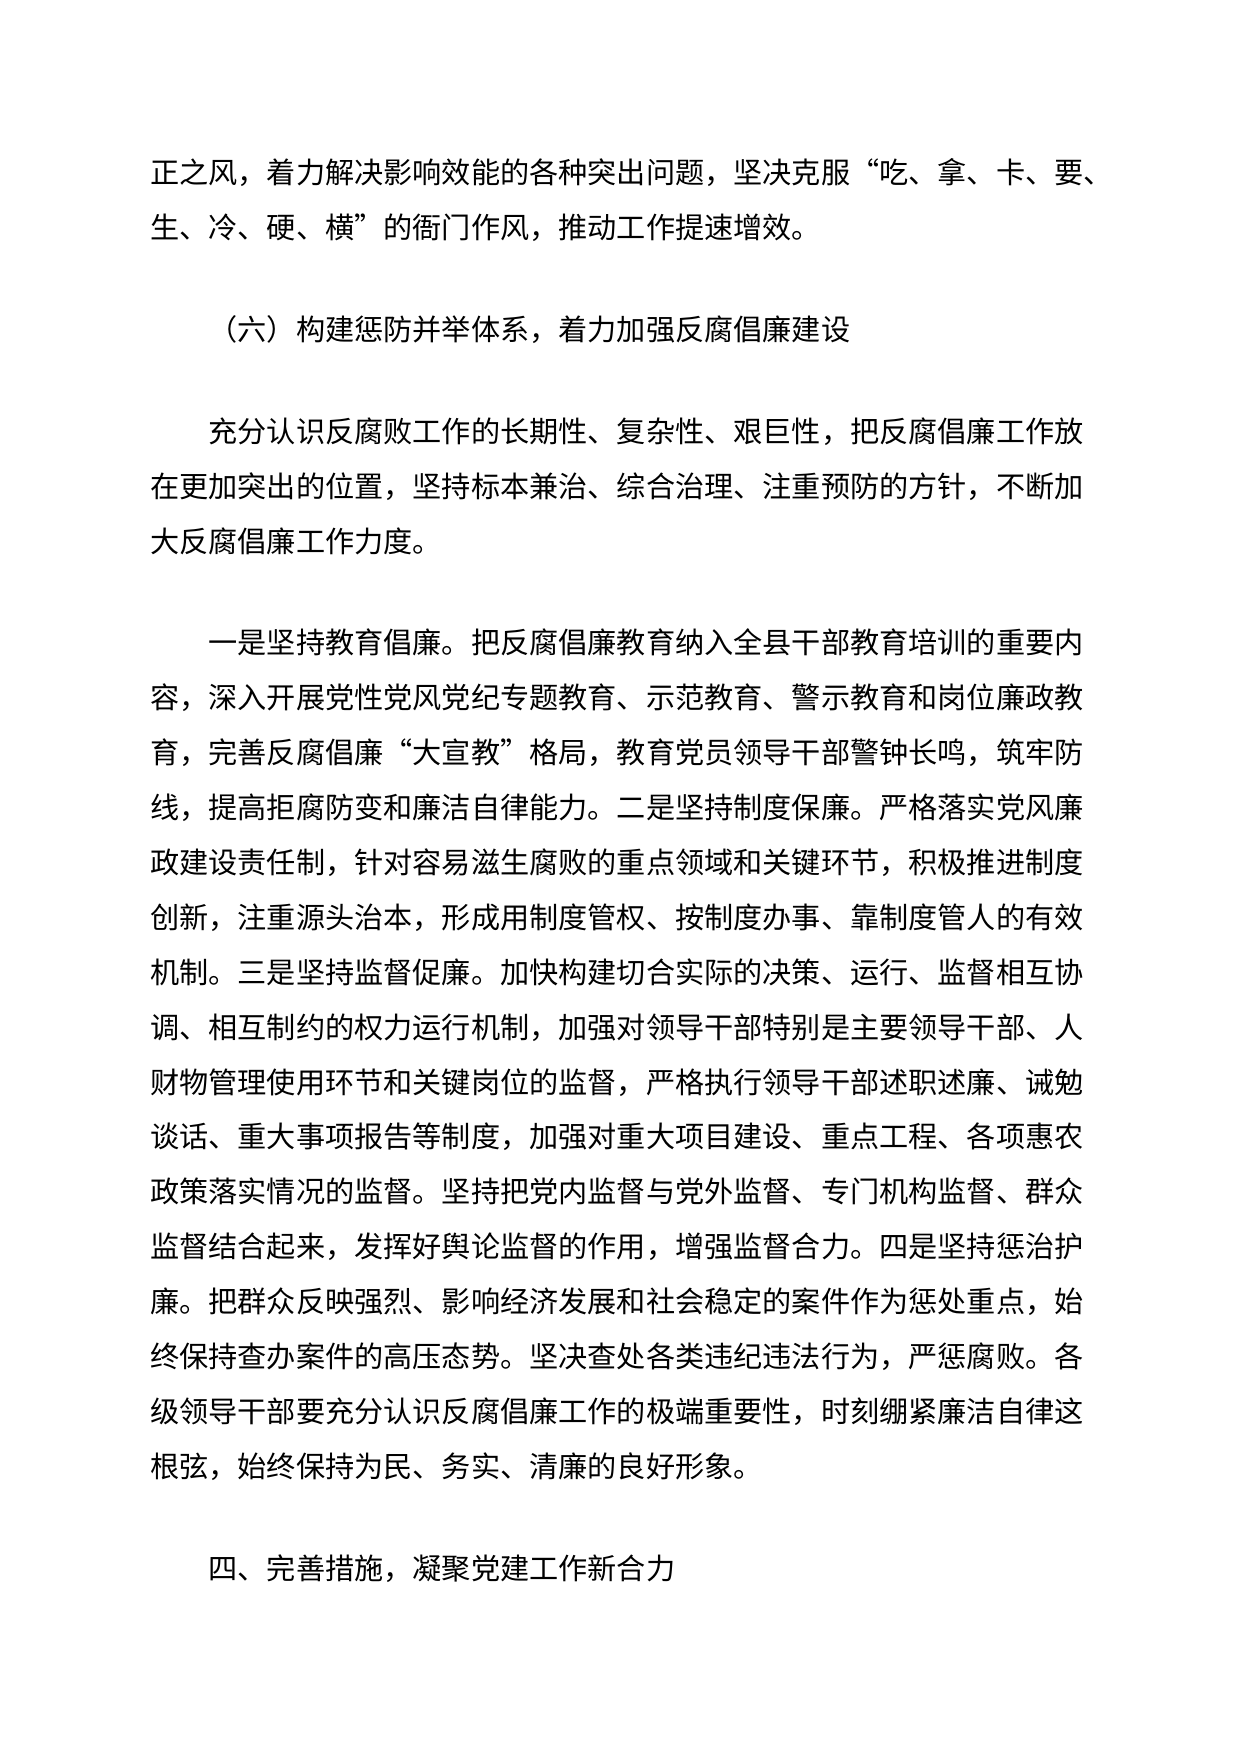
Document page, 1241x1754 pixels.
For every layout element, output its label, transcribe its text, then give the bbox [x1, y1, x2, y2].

text 充分认识反腐败工作的长期性、复杂性、艰巨性，把反腐倡廉工作放在更加突出的位置，坚持标本兼治、综合治理、注重预防的方针，不断加大反腐倡廉工作力度。 [150, 408, 1090, 561]
text （六）构建惩防并举体系，着力加强反腐倡廉建设 [150, 307, 1090, 349]
text 一是坚持教育倡廉。把反腐倡廉教育纳入全县干部教育培训的重要内容，深入开展党性党风党纪专题教育、示范教育、警示教育和岗位廉政教育，完善反腐倡廉“大宣教”格局，教育党员领导干部警钟长鸣，筑牢防线，提高拒腐防变和廉洁自律能力。二是坚持制度保廉。严格落实党风廉政建设责任制，针对容易滋生腐败的重点领域和关键环节，积极推进制度创新，注重源头治本，形成用制度管权、按制度办事、靠制度管人的有效机制。三是坚持监督促廉。加快构建切合实际的决策、运行、监督相互协调、相互制约的权力运行机制，加强对领导干部特别是主要领导干部、人财物管理使用环节和关键岗位的监督，严格执行领导干部述职述廉、诫勉谈话、重大事项报告等制度，加强对重大项目建设、重点工程、各项惠农政策落实情况的监督。坚持把党内监督与党外监督、专门机构监督、群众监督结合起来，发挥好舆论监督的作用，增强监督合力。四是坚持惩治护廉。把群众反映强烈、影响经济发展和社会稳定的案件作为惩处重点，始终保持查办案件的高压态势。坚决查处各类违纪违法行为，严惩腐败。各级领导干部要充分认识反腐倡廉工作的极端重要性，时刻绷紧廉洁自律这根弦，始终保持为民、务实、清廉的良好形象。 [150, 620, 1090, 1486]
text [150, 150, 1090, 247]
text 四、完善措施，凝聚党建工作新合力 [150, 1545, 1090, 1587]
